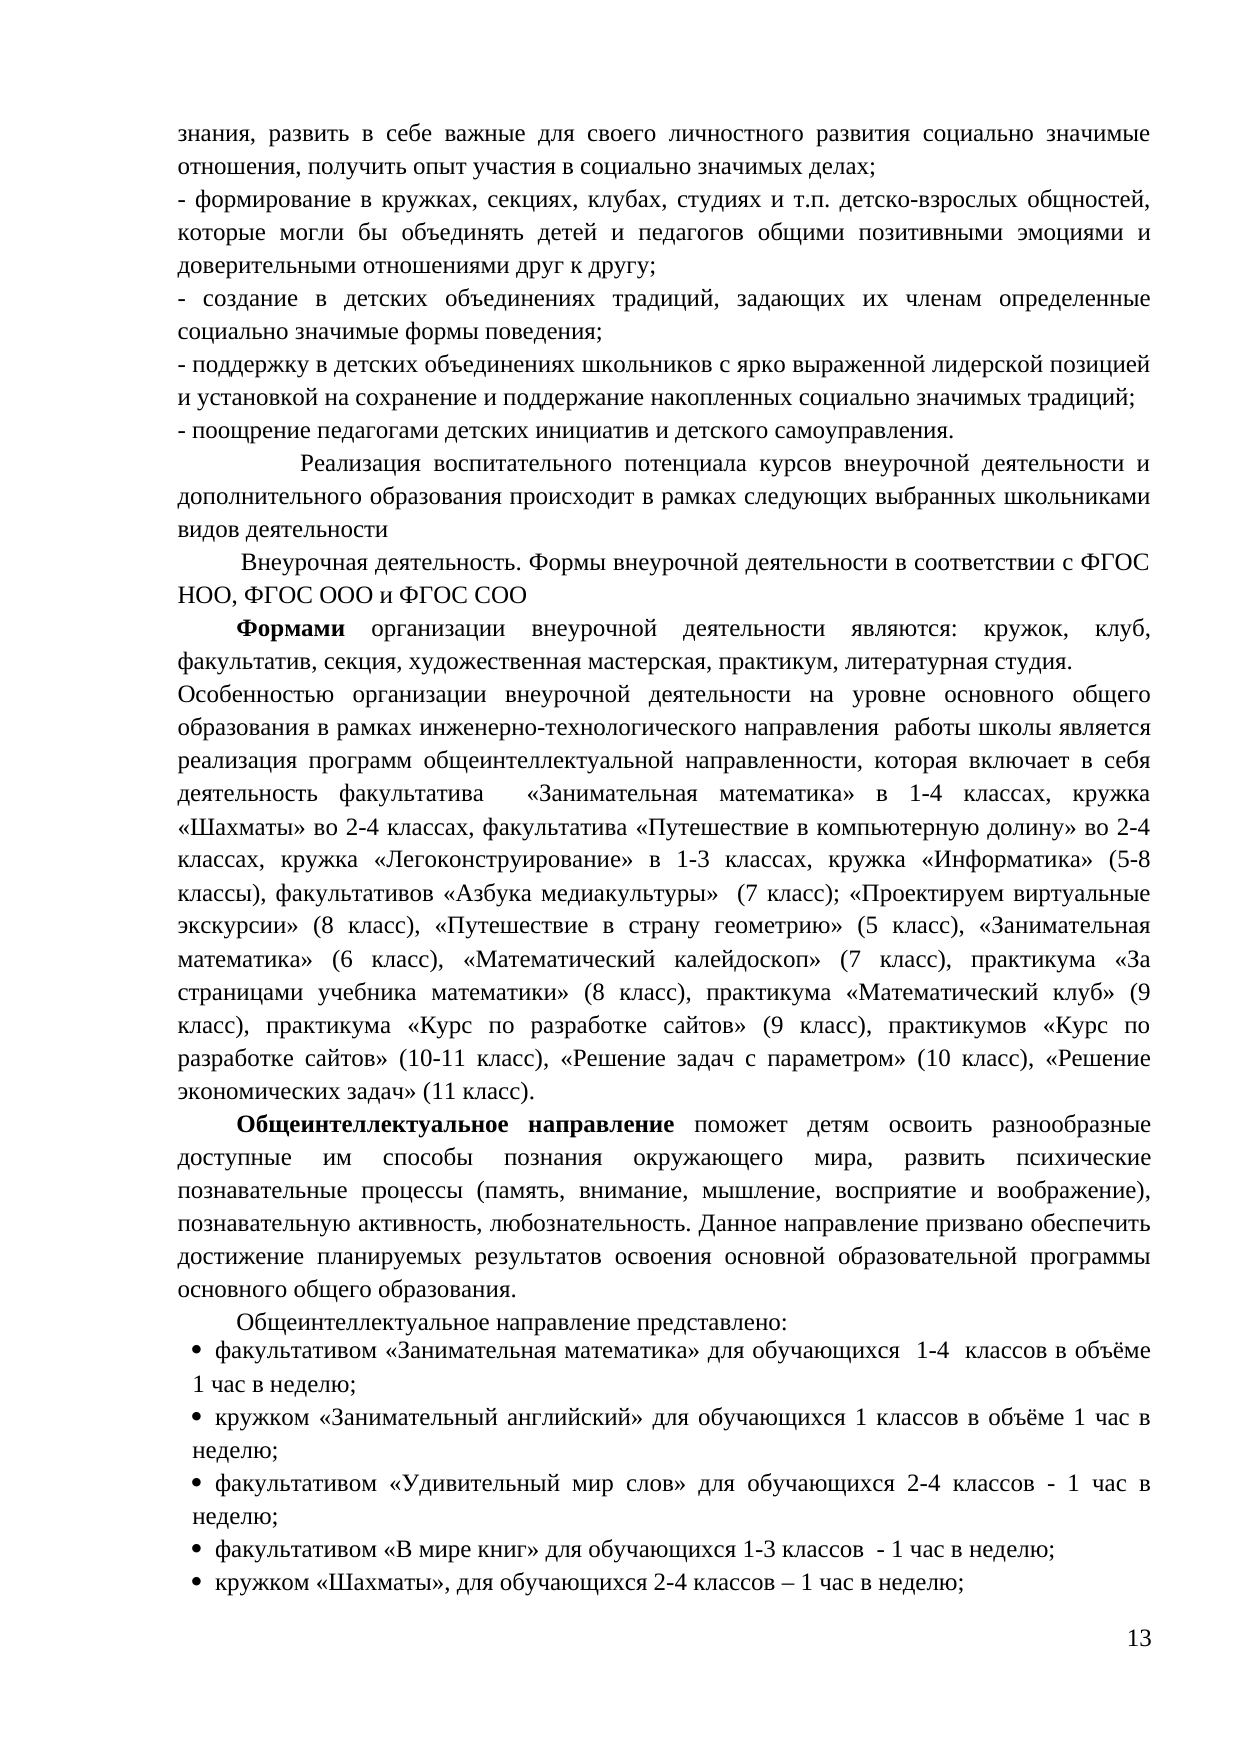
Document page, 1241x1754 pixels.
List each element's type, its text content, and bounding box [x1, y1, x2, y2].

text Особенностью организации внеурочной деятельности на уровне основного общего образования в рамках инженерно-технологического направления работы школы является реализация программ общеинтеллектуальной направленности, которая включает в себя деятельность факультатива «Занимательная математика» в 1-4 классах, кружка «Шахматы» во 2-4 классах, факультатива «Путешествие в компьютерную долину» во 2-4 классах, кружка «Легоконструирование» в 1-3 классах, кружка «Информатика» (5-8 классы), факультативов «Азбука медиакультуры» (7 класс); «Проектируем виртуальные экскурсии» (8 класс), «Путешествие в страну геометрию» (5 класс), «Занимательная математика» (6 класс), «Математический калейдоскоп» (7 класс), практикума «За страницами учебника математики» (8 класс), практикума «Математический клуб» (9 класс), практикума «Курс по разработке сайтов» (9 класс), практикумов «Курс по разработке сайтов» (10-11 класс), «Решение задач с параметром» (10 класс), «Решение экономических задач» (11 класс). [177, 679, 1152, 1104]
text Общеинтеллектуальное направление представлено: [177, 1307, 1152, 1336]
list факультативом «Занимательная математика» для обучающихся 1-4 классов в объёме 1 час в неделю; [192, 1336, 1152, 1397]
list кружком «Шахматы», для обучающихся 2-4 классов – 1 час в неделю; [192, 1567, 1152, 1596]
text - формирование в кружках, секциях, клубах, студиях и т.п. детско-взрослых общностей, которые могли бы объединять детей и педагогов общими позитивными эмоциями и доверительными отношениями друг к другу; [177, 184, 1152, 279]
text - создание в детских объединениях традиций, задающих их членам определенные социально значимые формы поведения; [177, 283, 1152, 345]
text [177, 118, 1152, 180]
text Общеинтеллектуальное направление поможет детям освоить разнообразные доступные им способы познания окружающего мира, развить психические познавательные процессы (память, внимание, мышление, восприятие и воображение), познавательную активность, любознательность. Данное направление призвано обеспечить достижение планируемых результатов освоения основной образовательной программы основного общего образования. [177, 1109, 1152, 1303]
text - поощрение педагогами детских инициатив и детского самоуправления. [177, 415, 1152, 444]
text - поддержку в детских объединениях школьников с ярко выраженной лидерской позицией и установкой на сохранение и поддержание накопленных социально значимых традиций; [177, 349, 1152, 411]
list факультативом «В мире книг» для обучающихся 1-3 классов - 1 час в неделю; [192, 1534, 1152, 1562]
list факультативом «Удивительный мир слов» для обучающихся 2-4 классов - 1 час в неделю; [192, 1468, 1152, 1529]
text Реализация воспитательного потенциала курсов внеурочной деятельности и дополнительного образования происходит в рамках следующих выбранных школьниками видов деятельности [177, 448, 1152, 543]
text Внеурочная деятельность. Формы внеурочной деятельности в соответствии с ФГОС НОО, ФГОС ООО и ФГОС СОО [177, 547, 1152, 609]
text Формами организации внеурочной деятельности являются: кружок, клуб, факультатив, секция, художественная мастерская, практикум, литературная студия. [177, 613, 1152, 675]
list кружком «Занимательный английский» для обучающихся 1 классов в объёме 1 час в неделю; [192, 1402, 1152, 1463]
